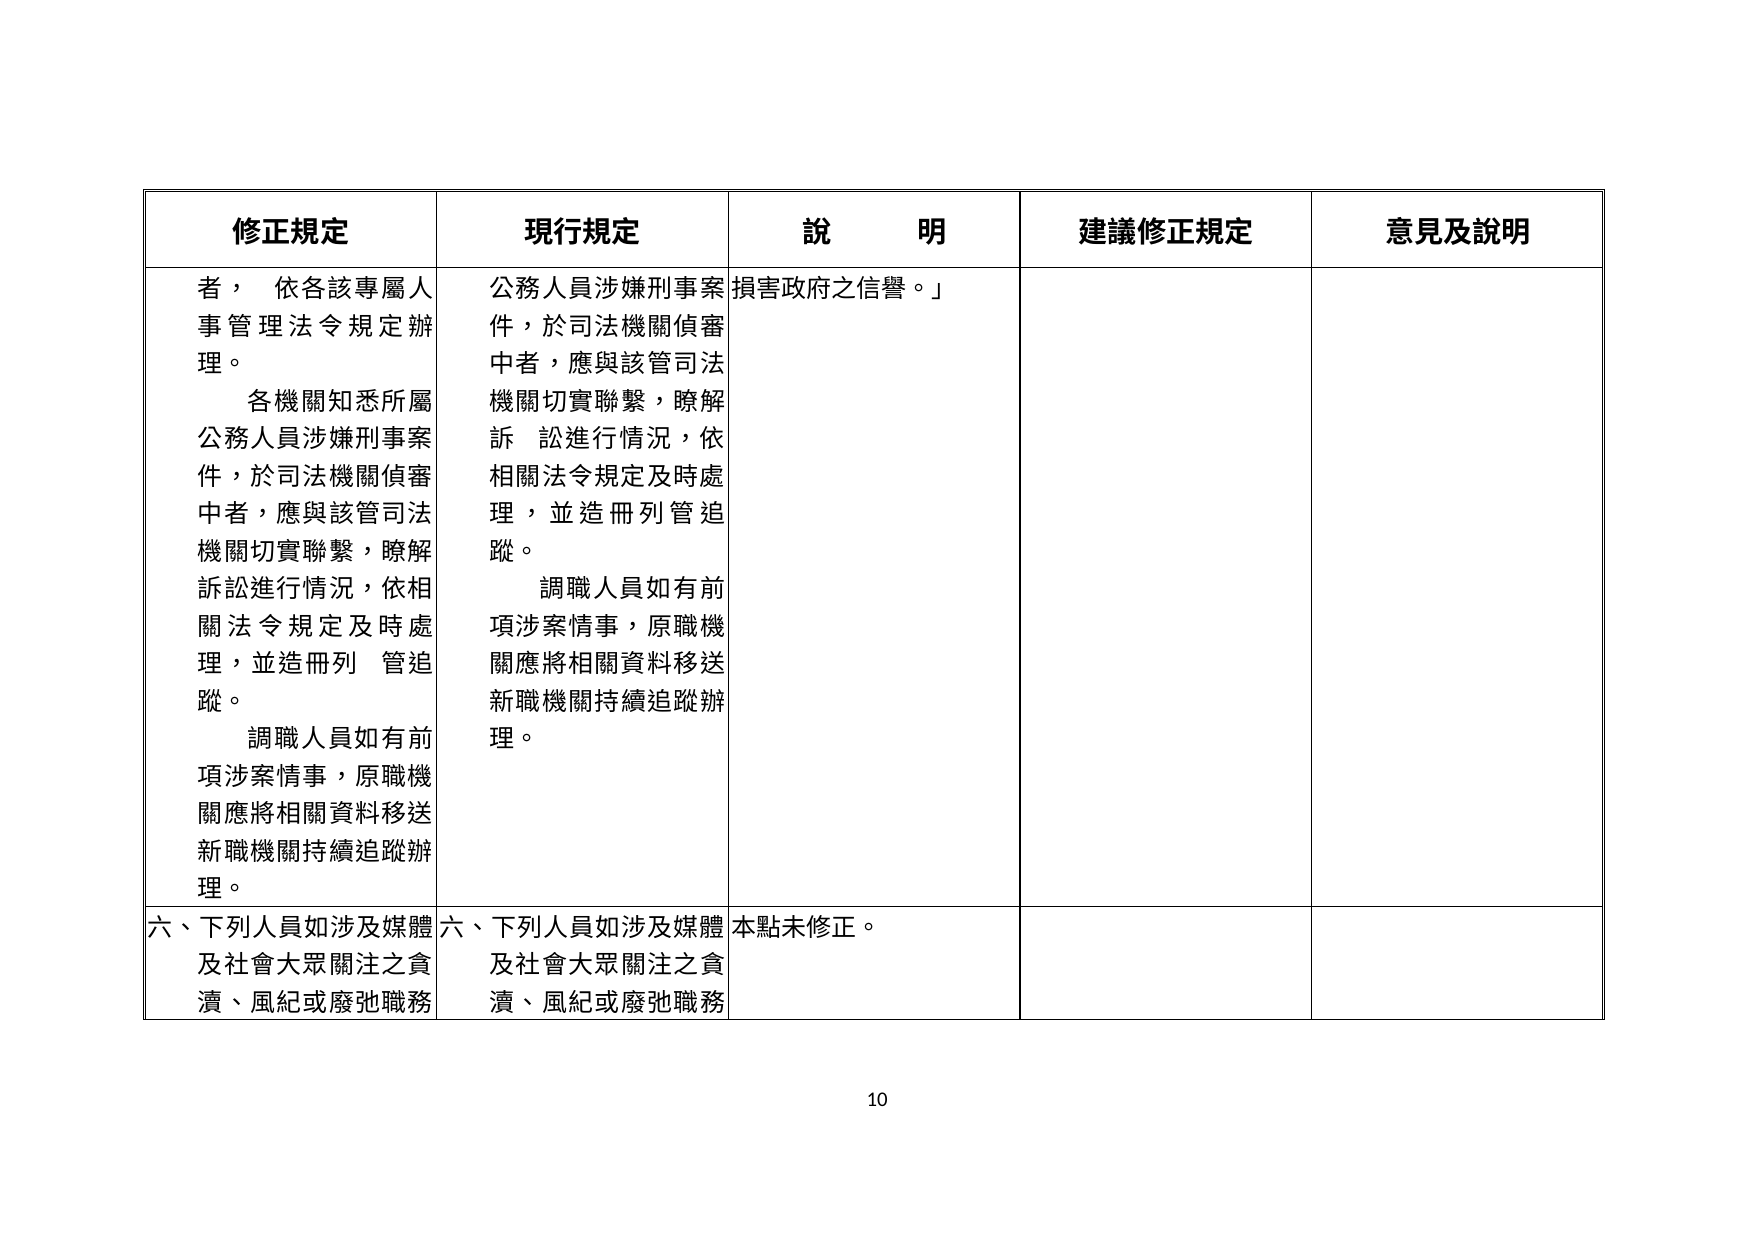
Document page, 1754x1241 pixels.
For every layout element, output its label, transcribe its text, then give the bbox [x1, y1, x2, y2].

table_header 建議修正規定 [1021, 192, 1311, 267]
table_header 說 明 [729, 192, 1019, 267]
table_cell [1312, 907, 1602, 1019]
table_cell 參照修正後懲戒法第二條規定，酌予修正本點第一項文字。 【參考法令】 公務員懲戒法第二條：「公務員有下列各款情事之一，有懲戒之必要者，應受懲戒：一、違法執行職務、怠於執行職務或其他失職行為。二、非執行職務之違法行為，致嚴重損害政府之信譽。」 [729, 268, 1019, 906]
table_cell [1312, 268, 1602, 906]
table_header 意見及說明 [1312, 192, 1602, 267]
table_header 修正規定 [146, 192, 436, 267]
table_header 現行規定 [437, 192, 728, 267]
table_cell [146, 907, 436, 1019]
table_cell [437, 268, 728, 906]
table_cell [146, 268, 436, 906]
table_cell [1021, 268, 1311, 906]
table_cell [1021, 907, 1311, 1019]
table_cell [437, 907, 728, 1019]
table_cell 本點未修正。 [729, 907, 1019, 1019]
